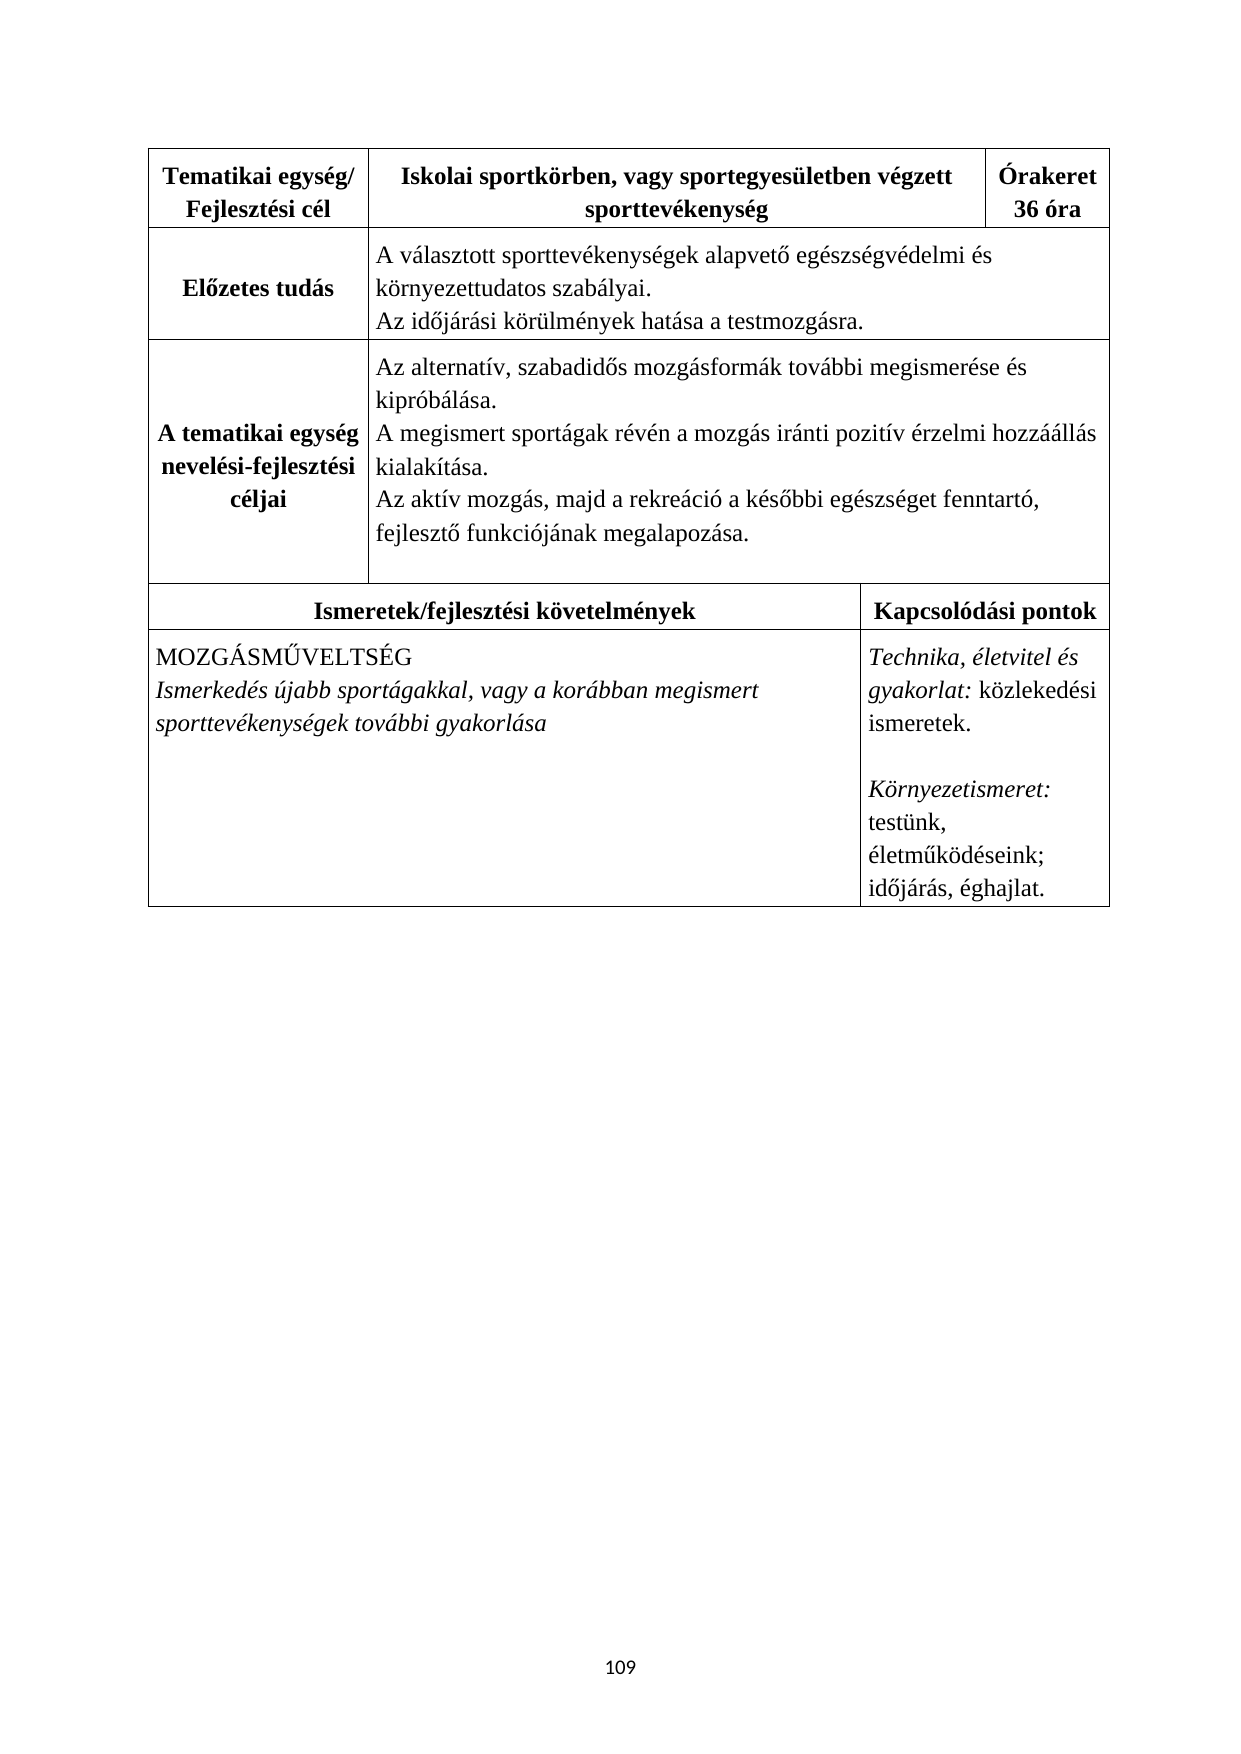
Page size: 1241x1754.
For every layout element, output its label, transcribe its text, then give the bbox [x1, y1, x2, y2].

table_cell Ismeretek/fejlesztési követelmények [149, 584, 860, 628]
table_header Tematikai egység/ Fejlesztési cél [149, 149, 368, 227]
table_cell A választott sporttevékenységek alapvető egészségvédelmi és környezettudatos szabályai. Az időjárási körülmények hatása a testmozgásra. [369, 228, 1109, 339]
table_cell Technika, életvitel és gyakorlat: közlekedési ismeretek. Környezetismeret: testünk, életműködéseink; időjárás, éghajlat. [861, 630, 1109, 906]
table_cell MOZGÁSMŰVELTSÉG Ismerkedés újabb sportágakkal, vagy a korábban megismert sporttevékenységek további gyakorlása [149, 630, 860, 906]
table_header Iskolai sportkörben, vagy sportegyesületben végzett sporttevékenység [369, 149, 985, 227]
table_cell A tematikai egység nevelési-fejlesztési céljai [149, 340, 368, 582]
table_cell Kapcsolódási pontok [861, 584, 1109, 628]
table_header Órakeret 36 óra [986, 149, 1109, 227]
table_cell Előzetes tudás [149, 228, 368, 339]
table_cell Az alternatív, szabadidős mozgásformák további megismerése és kipróbálása. A megismert sportágak révén a mozgás iránti pozitív érzelmi hozzáállás kialakítása. Az aktív mozgás, majd a rekreáció a későbbi egészséget fenntartó, fejlesztő funkciójának megalapozása. [369, 340, 1109, 582]
